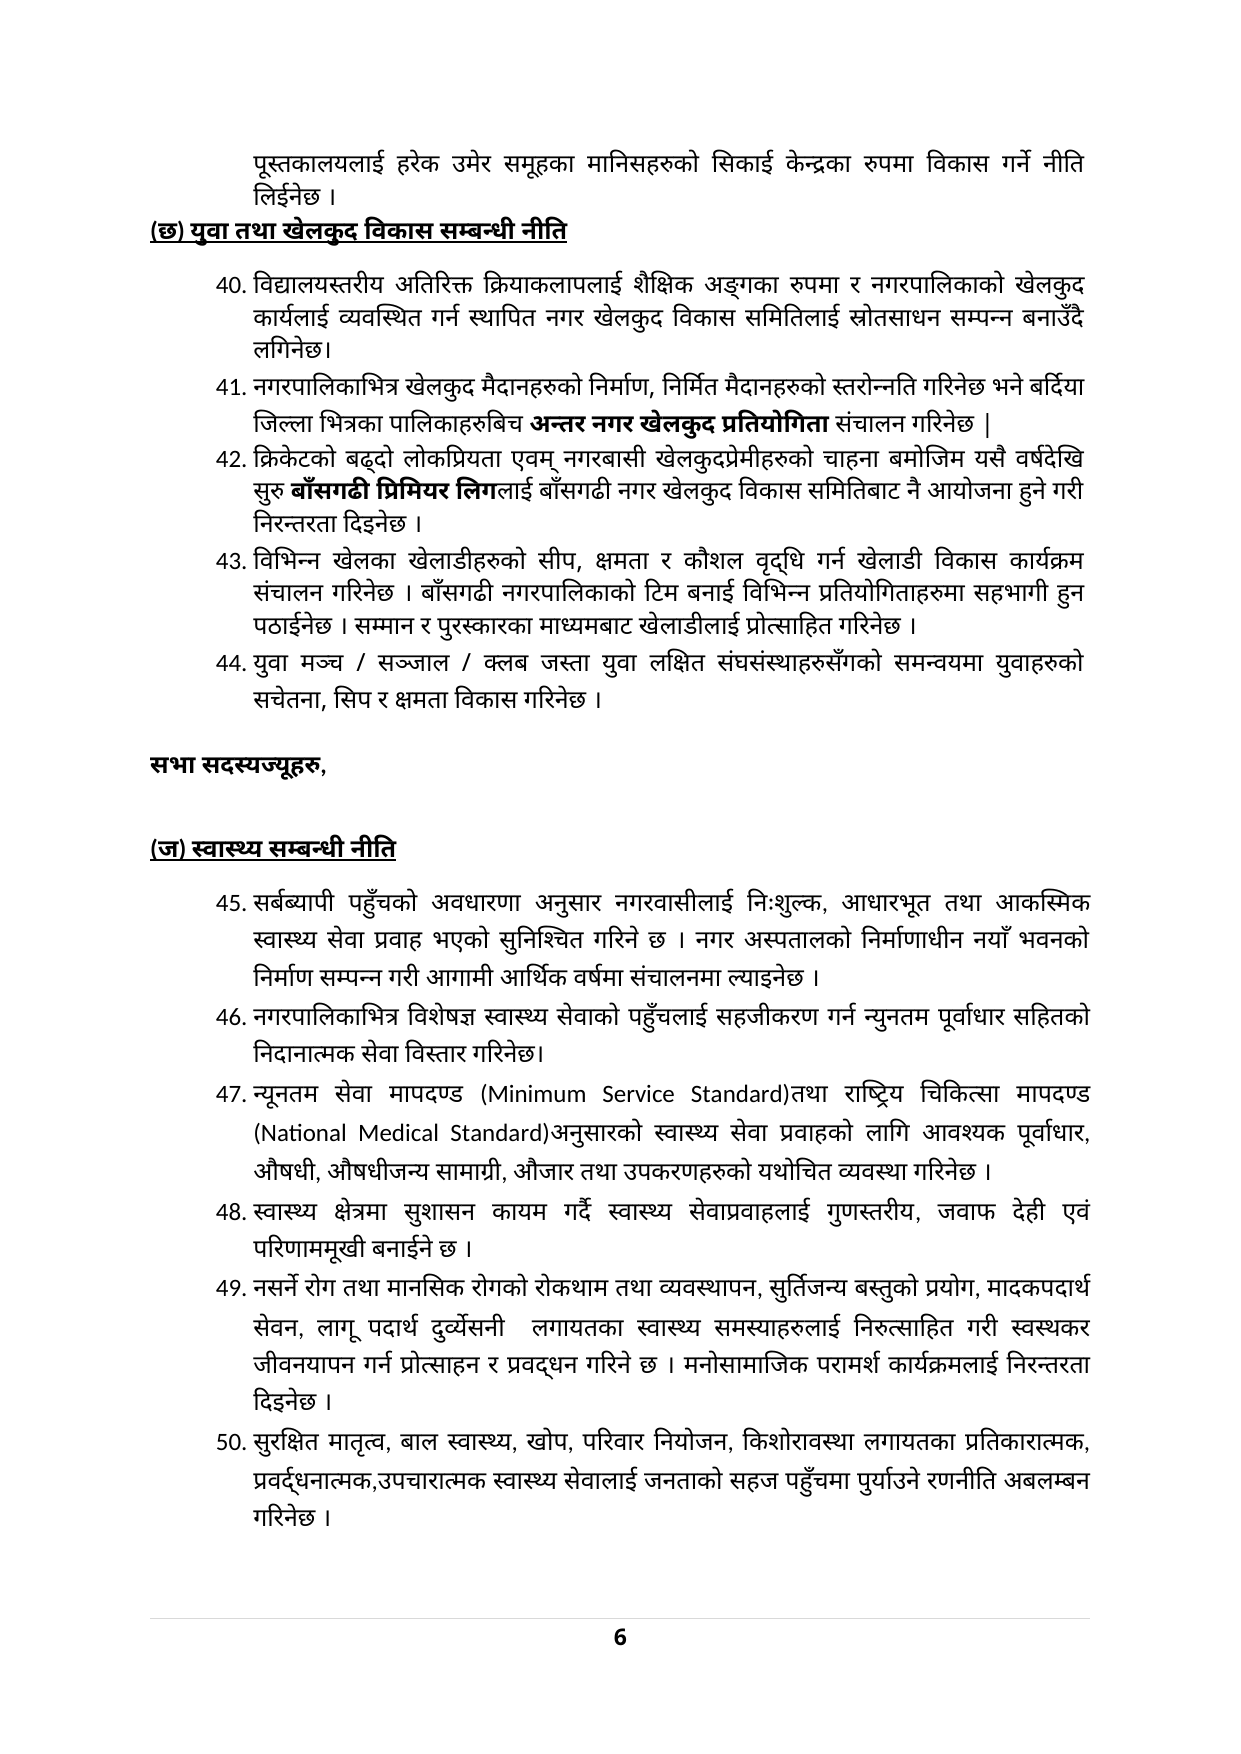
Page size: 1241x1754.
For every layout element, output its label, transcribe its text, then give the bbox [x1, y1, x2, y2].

list नगरपालिकाभित्र खेलकुद मैदानहरुको निर्माण, निर्मित मैदानहरुको स्तरोन्नति गरिनेछ भने बर्दिया जिल्ला भित्रका पालिकाहरुबिच अन्तर नगर खेलकुद प्रतियोगिता संचालन गरिनेछ | [216, 369, 1084, 443]
list क्रिकेटको बढ्दो लोकप्रियता एवम् नगरबासी खेलकुदप्रेमीहरुको चाहना बमोजिम यसै वर्षदेखि सुरु बाँसगढी प्रिमियर लिगलाई बाँसगढी नगर खेलकुद विकास समितिबाट नै आयोजना हुने गरी निरन्तरता दिइनेछ । [216, 443, 1084, 542]
text (छ) युवा तथा खेलकुद विकास सम्बन्धी नीति [150, 215, 1090, 250]
list नसर्ने रोग तथा मानसिक रोगको रोकथाम तथा व्यवस्थापन, सुर्तिजन्य बस्तुको प्रयोग, मादकपदार्थ सेवन, लागू पदार्थ दुर्व्येसनी लगायतका स्वास्थ्य समस्याहरुलाई निरुत्साहित गरी स्वस्थकर जीवनयापन गर्न प्रोत्साहन र प्रवद्धन गरिने छ । मनोसामाजिक परामर्श कार्यक्रमलाई निरन्तरता दिइनेछ । [216, 1272, 1090, 1421]
list स्वास्थ्य क्षेत्रमा सुशासन कायम गर्दै स्वास्थ्य सेवाप्रवाहलाई गुणस्तरीय, जवाफ देही एवं परिणाममूखी बनाईने छ । [216, 1196, 1090, 1268]
list सर्बब्यापी पहुँचको अवधारणा अनुसार नगरवासीलाई निःशुल्क, आधारभूत तथा आकस्मिक स्वास्थ्य सेवा प्रवाह भएको सुनिश्चित गरिने छ । नगर अस्पतालको निर्माणाधीन नयाँ भवनको निर्माण सम्पन्न गरी आगामी आर्थिक वर्षमा संचालनमा ल्याइनेछ । [216, 887, 1090, 996]
list नगरपालिकाभित्र विशेषज्ञ स्वास्थ्य सेवाको पहुँचलाई सहजीकरण गर्न न्युनतम पूर्वाधार सहितको निदानात्मक सेवा विस्तार गरिनेछ। [216, 1001, 1090, 1073]
list सुरक्षित मातृत्व, बाल स्वास्थ्य, खोप, परिवार नियोजन, किशोरावस्था लगायतका प्रतिकारात्मक, प्रवर्द्धनात्मक,उपचारात्मक स्वास्थ्य सेवालाई जनताको सहज पहुँचमा पुर्याउने रणनीति अबलम्बन गरिनेछ । [216, 1426, 1090, 1537]
list युवा मञ्च / सञ्जाल / क्लब जस्ता युवा लक्षित संघसंस्थाहरुसँगको समन्वयमा युवाहरुको सचेतना, सिप र क्षमता विकास गरिनेछ । [216, 644, 1084, 718]
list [216, 150, 1084, 215]
list न्यूनतम सेवा मापदण्ड (Minimum Service Standard)तथा राष्ट्रिय चिकित्सा मापदण्ड (National Medical Standard)अनुसारको स्वास्थ्य सेवा प्रवाहको लागि आवश्यक पूर्वाधार, औषधी, औषधीजन्य सामाग्री, औजार तथा उपकरणहरुको यथोचित व्यवस्था गरिनेछ । [216, 1078, 1090, 1191]
list विभिन्न खेलका खेलाडीहरुको सीप, क्षमता र कौशल वृद्धि गर्न खेलाडी विकास कार्यक्रम संचालन गरिनेछ । बाँसगढी नगरपालिकाको टिम बनाई विभिन्न प्रतियोगिताहरुमा सहभागी हुन पठाईनेछ । सम्मान र पुरस्कारका माध्यमबाट खेलाडीलाई प्रोत्साहित गरिनेछ । [216, 542, 1084, 644]
list विद्यालयस्तरीय अतिरिक्त क्रियाकलापलाई शैक्षिक अङ्गका रुपमा र नगरपालिकाको खेलकुद कार्यलाई व्यवस्थित गर्न स्थापित नगर खेलकुद विकास समितिलाई स्रोतसाधन सम्पन्न बनाउँदै लगिनेछ। [216, 269, 1084, 369]
text सभा सदस्यज्यूहरु, [150, 749, 1090, 783]
text (ज) स्वास्थ्य सम्बन्धी नीति [150, 833, 1090, 868]
